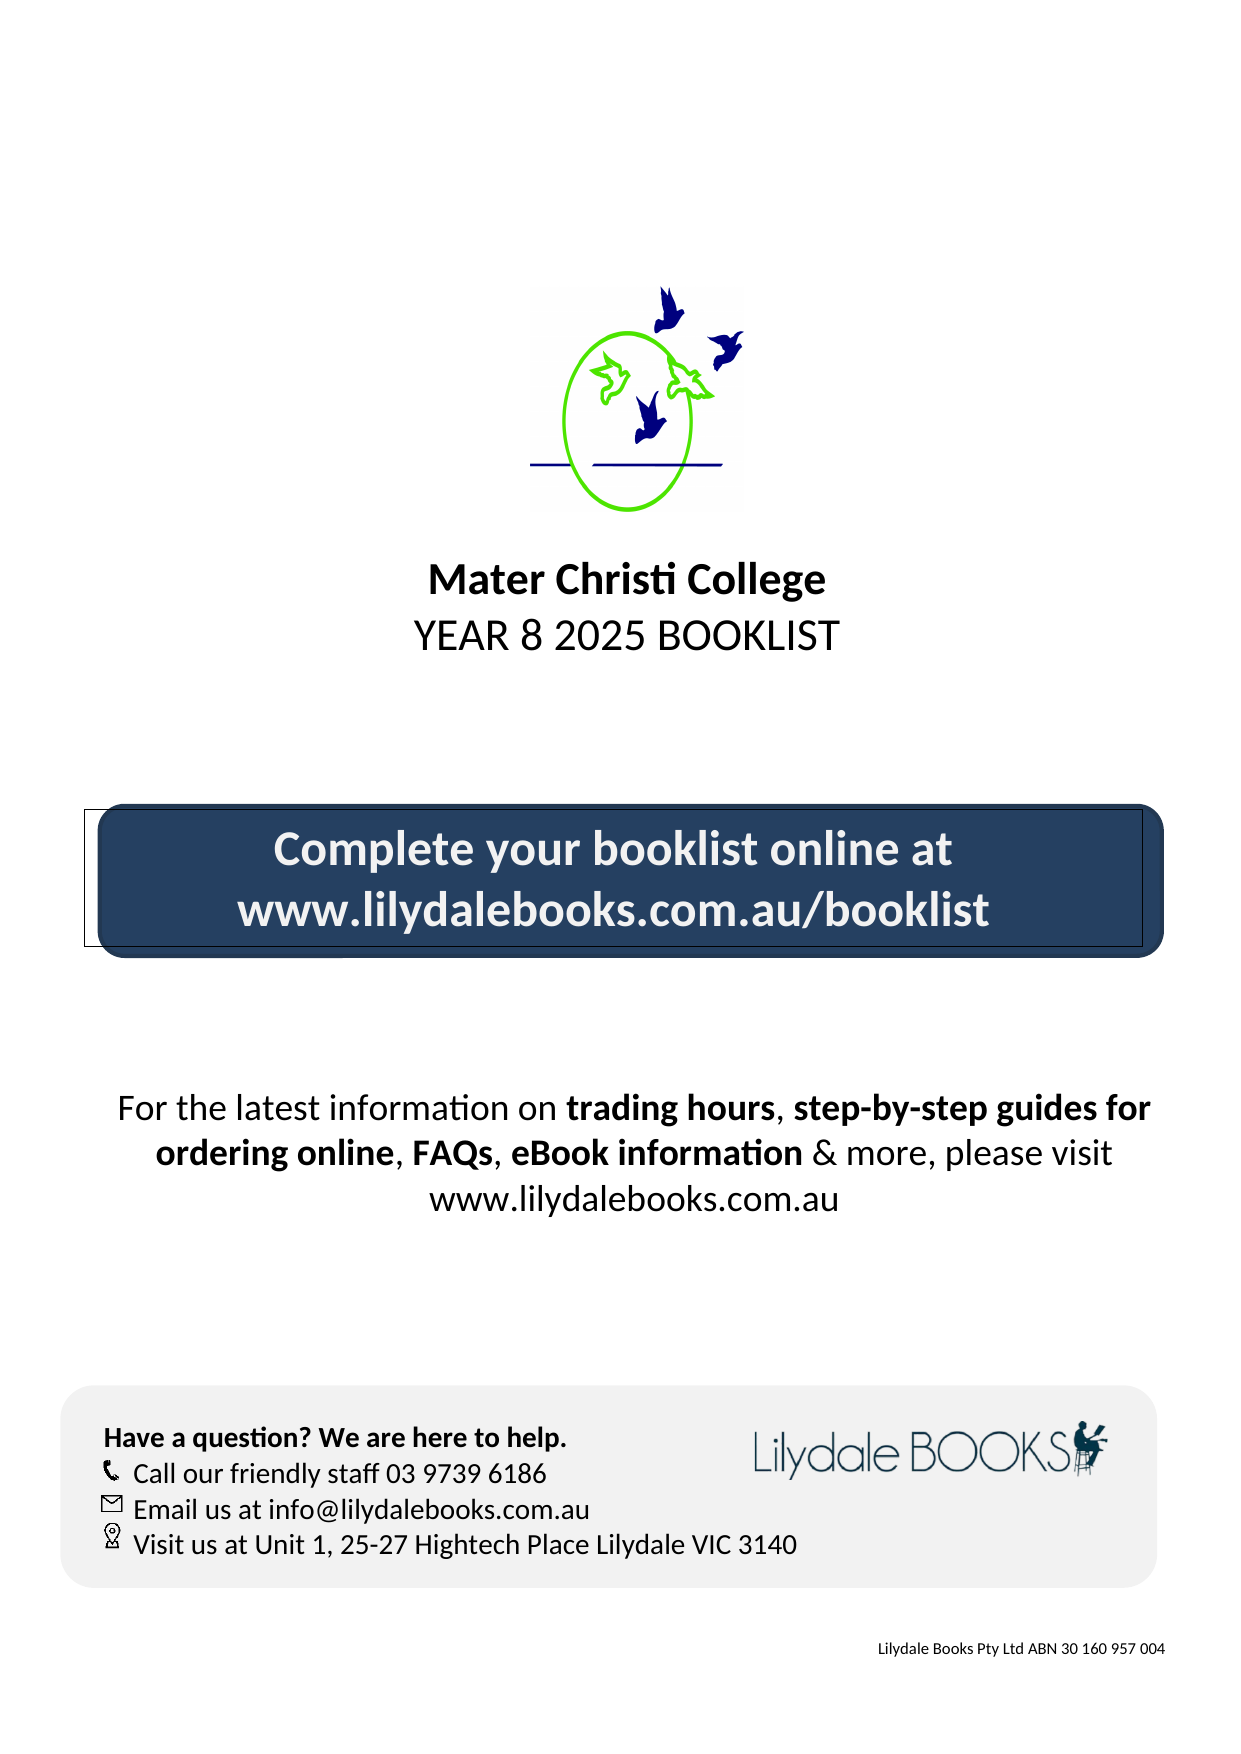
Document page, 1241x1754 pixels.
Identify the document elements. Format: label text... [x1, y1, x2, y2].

picture [98, 1489, 125, 1516]
text YEAR 8 2025 BOOKLIST [89, 606, 1165, 662]
text Mater Christi College [89, 550, 1165, 606]
text For the latest information on trading hours, step-by-step guides for ordering online, FAQs, eBook information & more, please visit www.lilydalebooks.com.au [103, 1083, 1165, 1221]
text Visit us at Unit 1, 25-27 Hightech Place Lilydale VIC 3140 [133, 1526, 1165, 1562]
text Call our friendly staff 03 9739 6186 [133, 1455, 1165, 1491]
picture [754, 1421, 1108, 1480]
picture [96, 1519, 128, 1551]
text Lilydale Books Pty Ltd ABN 30 160 957 004 [103, 1638, 1165, 1659]
text Email us at info@lilydalebooks.com.au [133, 1491, 1165, 1526]
text Have a question? We are here to help. [103, 1419, 1165, 1455]
picture [99, 1458, 123, 1482]
